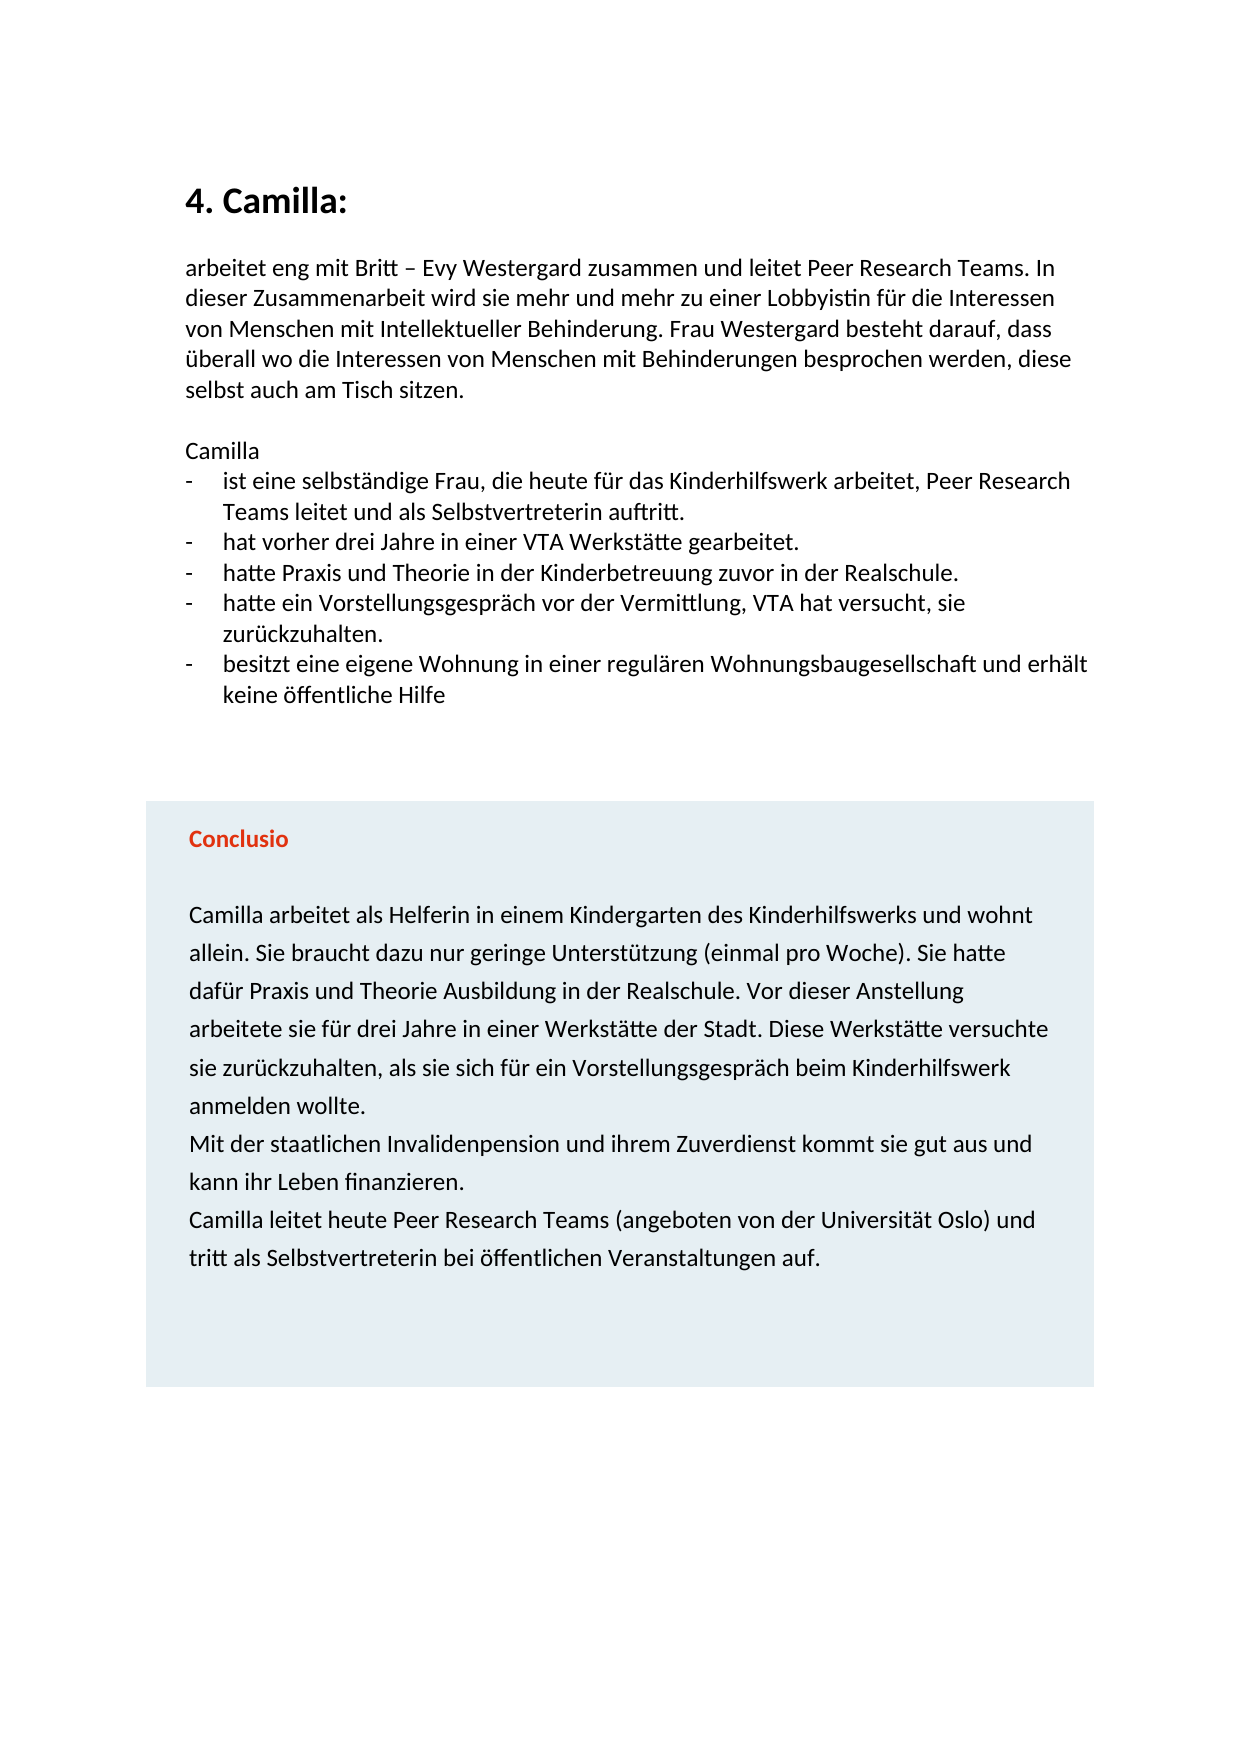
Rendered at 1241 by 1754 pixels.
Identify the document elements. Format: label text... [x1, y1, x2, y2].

list ist eine selbständige Frau, die heute für das Kinderhilfswerk arbeitet, Peer Research Teams leitet und als Selbstvertreterin auftritt. [185, 465, 1093, 526]
list hatte Praxis und Theorie in der Kinderbetreuung zuvor in der Realschule. [185, 557, 1093, 587]
text Mit der staatlichen Invalidenpension und ihrem Zuverdienst kommt sie gut aus und kann ihr Leben finanzieren. [147, 1106, 1093, 1182]
list hatte ein Vorstellungsgespräch vor der Vermittlung, VTA hat versucht, sie zurückzuhalten. [185, 587, 1093, 648]
text Conclusio [147, 802, 1093, 839]
text Camilla [185, 435, 1093, 465]
list hat vorher drei Jahre in einer VTA Werkstätte gearbeitet. [185, 526, 1093, 557]
text arbeitet eng mit Britt – Evy Westergard zusammen und leitet Peer Research Teams. In dieser Zusammenarbeit wird sie mehr und mehr zu einer Lobbyistin für die Interessen von Menschen mit Intellektueller Behinderung. Frau Westergard besteht darauf, dass überall wo die Interessen von Menschen mit Behinderungen besprochen werden, diese selbst auch am Tisch sitzen. [185, 252, 1093, 404]
text Camilla leitet heute Peer Research Teams (angeboten von der Universität Oslo) und tritt als Selbstvertreterin bei öffentlichen Veranstaltungen auf. [147, 1182, 1093, 1259]
text Camilla arbeitet als Helferin in einem Kindergarten des Kinderhilfswerks und wohnt allein. Sie braucht dazu nur geringe Unterstützung (einmal pro Woche). Sie hatte dafür Praxis und Theorie Ausbildung in der Realschule. Vor dieser Anstellung arbeitete sie für drei Jahre in einer Werkstätte der Stadt. Diese Werkstätte versuchte sie zurückzuhalten, als sie sich für ein Vorstellungsgespräch beim Kinderhilfswerk anmelden wollte. [147, 877, 1093, 1106]
list besitzt eine eigene Wohnung in einer regulären Wohnungsbaugesellschaft und erhält keine öffentliche Hilfe [185, 648, 1093, 709]
subtitle Camilla: [185, 177, 1093, 223]
